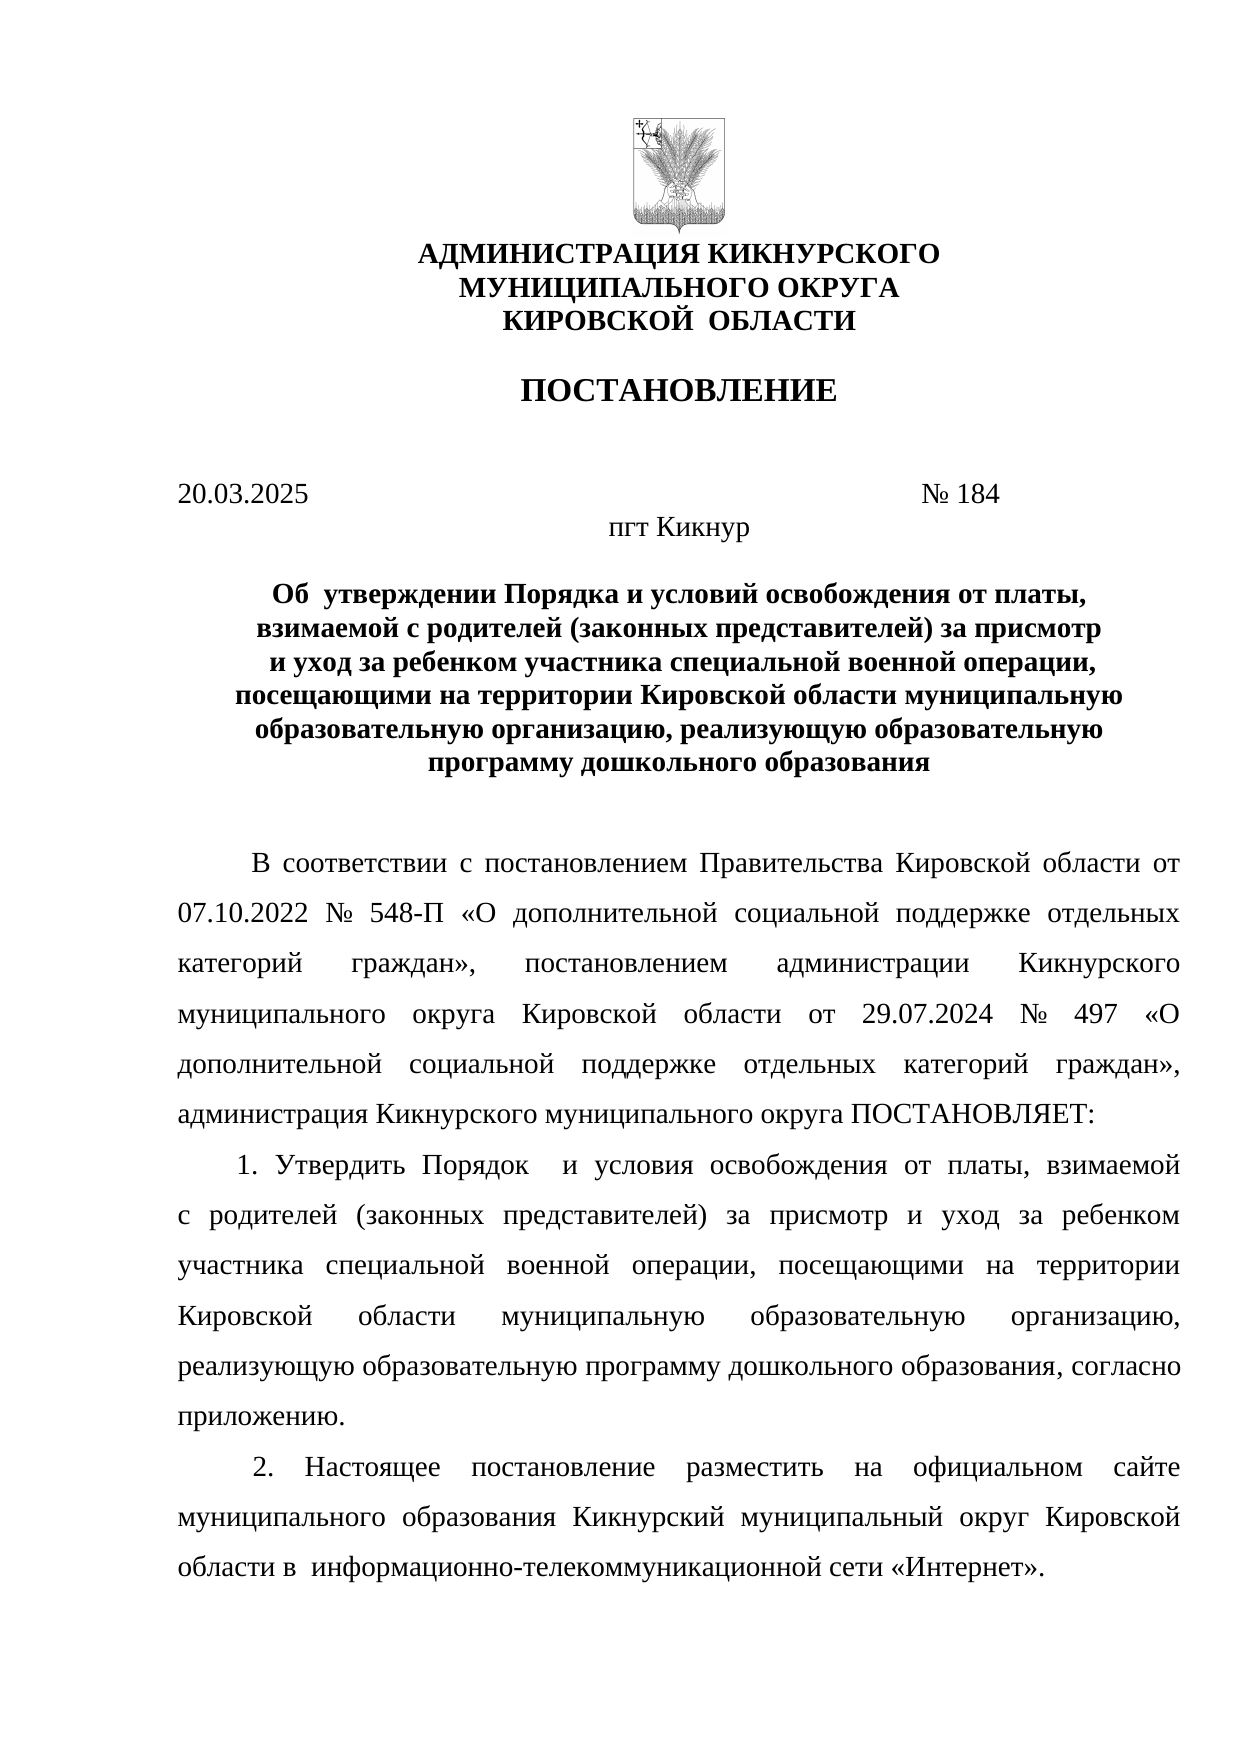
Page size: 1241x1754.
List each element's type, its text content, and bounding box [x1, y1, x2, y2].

text пгт Кикнур [177, 509, 1181, 543]
text Об утверждении Порядка и условий освобождения от платы, [177, 577, 1181, 610]
text и уход за ребенком участника специальной военной операции, посещающими на территории Кировской области муниципальную образовательную организацию, реализующую образовательную [177, 644, 1181, 744]
text взимаемой с родителей (законных представителей) за присмотр [177, 610, 1181, 644]
text 20.03.2025 № 184 [177, 476, 1181, 509]
text МУНИЦИПАЛЬНОГО ОКРУГА [177, 270, 1181, 303]
text программу дошкольного образования [177, 744, 1181, 778]
text 1. Утвердить Порядок и условия освобождения от платы, взимаемой с родителей (законных представителей) за присмотр и уход за ребенком участника специальной военной операции, посещающими на территории Кировской области муниципальную образовательную организацию, реализующую образовательную программу дошкольного образования, согласно приложению. [177, 1147, 1181, 1432]
text ПОСТАНОВЛЕНИЕ [177, 371, 1181, 409]
text 2. Настоящее постановление разместить на официальном сайте муниципального образования Кикнурский муниципальный округ Кировской области в информационно-телекоммуникационной сети «Интернет». [177, 1449, 1181, 1583]
text КИРОВСКОЙ ОБЛАСТИ [177, 303, 1181, 337]
text АДМИНИСТРАЦИЯ КИКНУРСКОГО [177, 236, 1181, 270]
picture [632, 118, 727, 237]
text В соответствии с постановлением Правительства Кировской области от 07.10.2022 № 548-П «О дополнительной социальной поддержке отдельных категорий граждан», постановлением администрации Кикнурского муниципального округа Кировской области от 29.07.2024 № 497 «О дополнительной социальной поддержке отдельных категорий граждан», администрация Кикнурского муниципального округа ПОСТАНОВЛЯЕТ: [177, 845, 1181, 1130]
